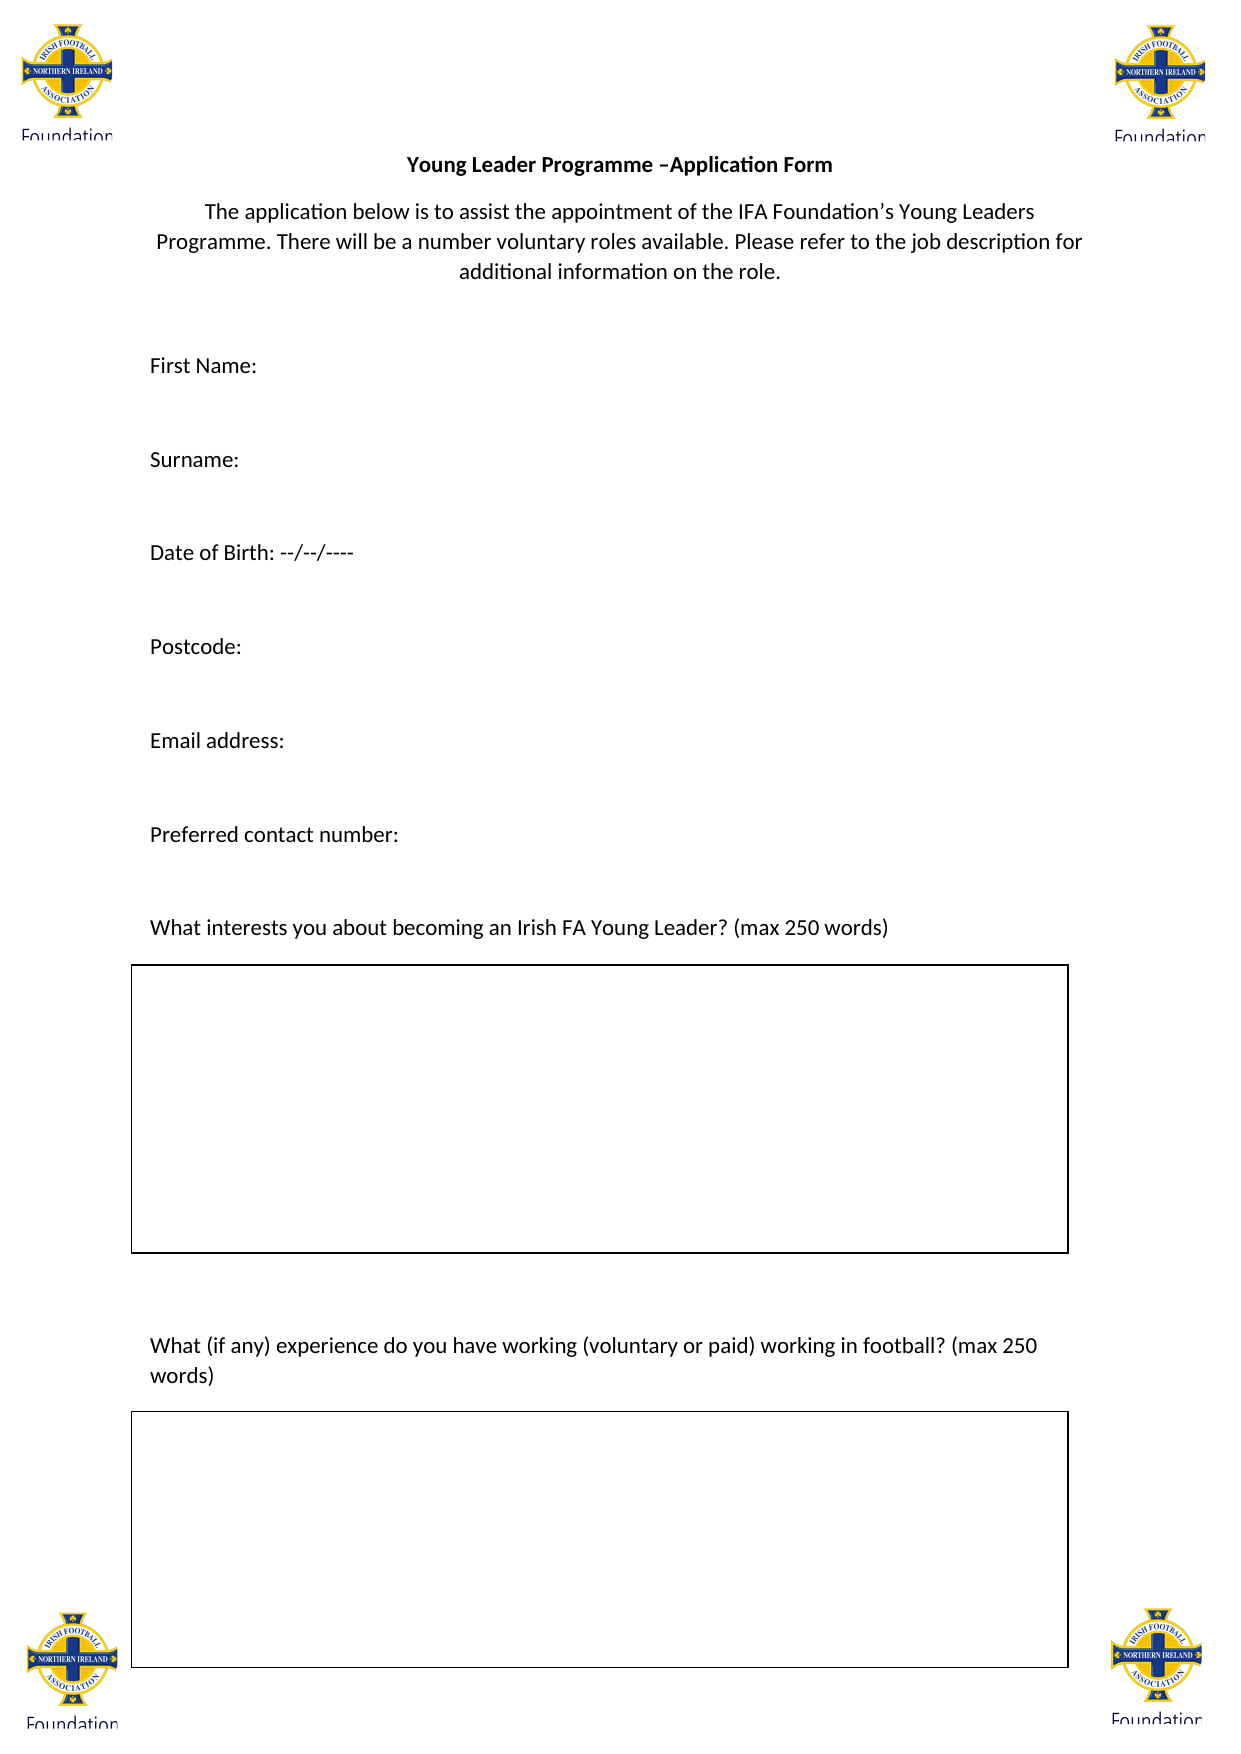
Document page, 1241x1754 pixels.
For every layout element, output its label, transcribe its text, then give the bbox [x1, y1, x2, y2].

text Preferred contact number: [150, 820, 1090, 848]
text Postcode: [150, 632, 1090, 660]
text First Name: [150, 351, 1090, 379]
text What (if any) experience do you have working (voluntary or paid) working in football? (max 250 words) [150, 1331, 1090, 1389]
text Date of Birth: --/--/---- [150, 538, 1090, 567]
text What interests you about becoming an Irish FA Young Leader? (max 250 words) [150, 913, 1090, 942]
text Surname: [150, 445, 1090, 473]
text Young Leader Programme –Application Form [150, 150, 1090, 178]
text Email address: [150, 726, 1090, 754]
text The application below is to assist the appointment of the IFA Foundation’s Young Leaders Programme. There will be a number voluntary roles available. Please refer to the job description for additional information on the role. [150, 197, 1090, 285]
